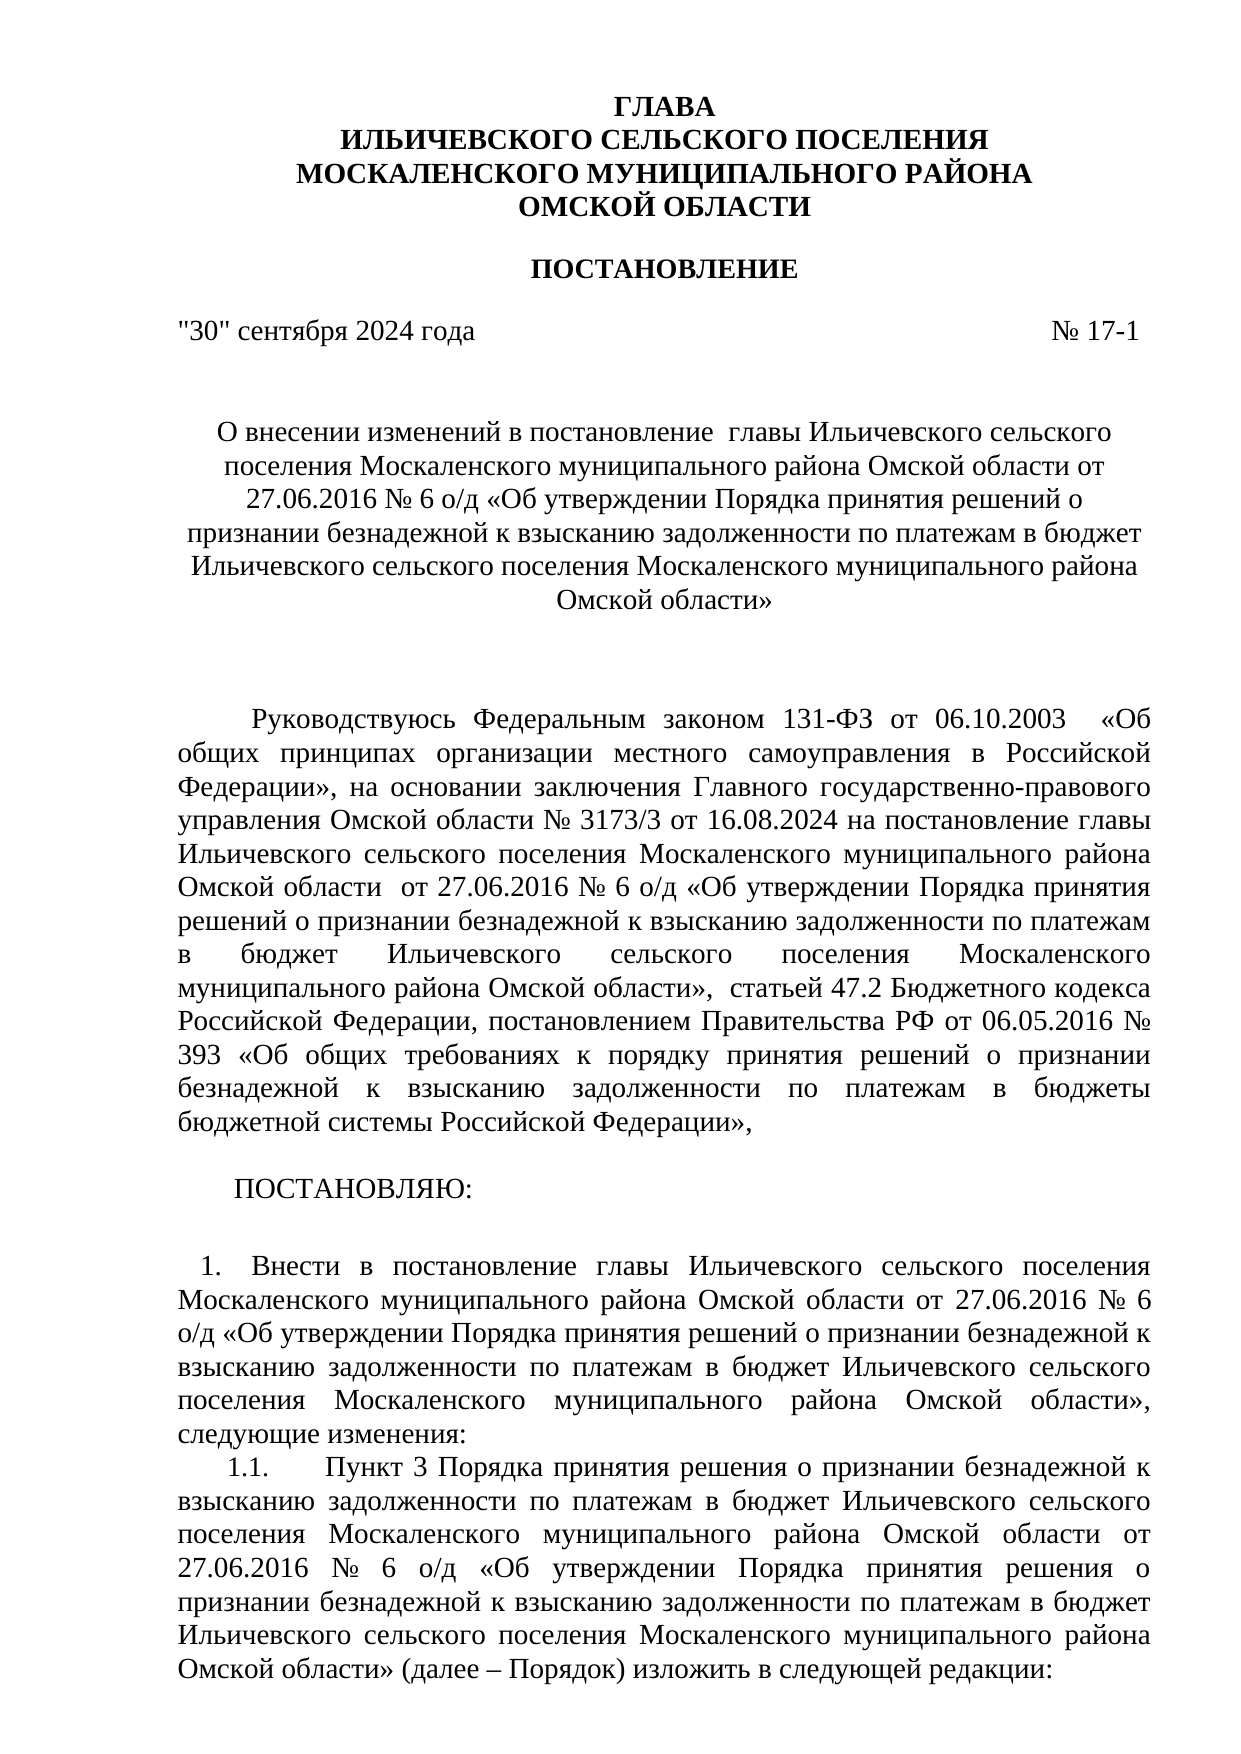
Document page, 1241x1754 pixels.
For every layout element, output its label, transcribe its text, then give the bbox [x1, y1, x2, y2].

list Внести в постановление главы Ильичевского сельского поселения Москаленского муниципального района Омской области от 27.06.2016 № 6 о/д «Об утверждении Порядка принятия решений о признании безнадежной к взысканию задолженности по платежам в бюджет Ильичевского сельского поселения Москаленского муниципального района Омской области», следующие изменения: [177, 1248, 1152, 1449]
text МОСКАЛЕНСКОГО МУНИЦИПАЛЬНОГО РАЙОНА [177, 156, 1152, 189]
text О внесении изменений в постановление главы Ильичевского сельского поселения Москаленского муниципального района Омской области от 27.06.2016 № 6 о/д «Об утверждении Порядка принятия решений о признании безнадежной к взысканию задолженности по платежам в бюджет Ильичевского сельского поселения Москаленского муниципального района Омской области» [177, 414, 1152, 615]
list Пункт 3 Порядка принятия решения о признании безнадежной к взысканию задолженности по платежам в бюджет Ильичевского сельского поселения Москаленского муниципального района Омской области от 27.06.2016 № 6 о/д «Об утверждении Порядка принятия решения о признании безнадежной к взысканию задолженности по платежам в бюджет Ильичевского сельского поселения Москаленского муниципального района Омской области» (далее – Порядок) изложить в следующей редакции: [177, 1449, 1152, 1684]
text "30" сентября 2024 года № 17-1 [177, 313, 1152, 347]
text ИЛЬИЧЕВСКОГО СЕЛЬСКОГО ПОСЕЛЕНИЯ [177, 122, 1152, 156]
text ПОСТАНОВЛЕНИЕ [177, 252, 1152, 284]
text Руководствуюсь Федеральным законом 131-ФЗ от 06.10.2003 «Об общих принципах организации местного самоуправления в Российской Федерации», на основании заключения Главного государственно-правового управления Омской области № 3173/3 от 16.08.2024 на постановление главы Ильичевского сельского поселения Москаленского муниципального района Омской области от 27.06.2016 № 6 о/д «Об утверждении Порядка принятия решений о признании безнадежной к взысканию задолженности по платежам в бюджет Ильичевского сельского поселения Москаленского муниципального района Омской области», статьей 47.2 Бюджетного кодекса Российской Федерации, постановлением Правительства РФ от 06.05.2016 № 393 «Об общих требованиях к порядку принятия решений о признании безнадежной к взысканию задолженности по платежам в бюджеты бюджетной системы Российской Федерации», [177, 702, 1152, 1138]
text ОМСКОЙ ОБЛАСТИ [177, 189, 1152, 223]
text ГЛАВА [177, 89, 1152, 122]
text ПОСТАНОВЛЯЮ: [177, 1171, 1149, 1205]
